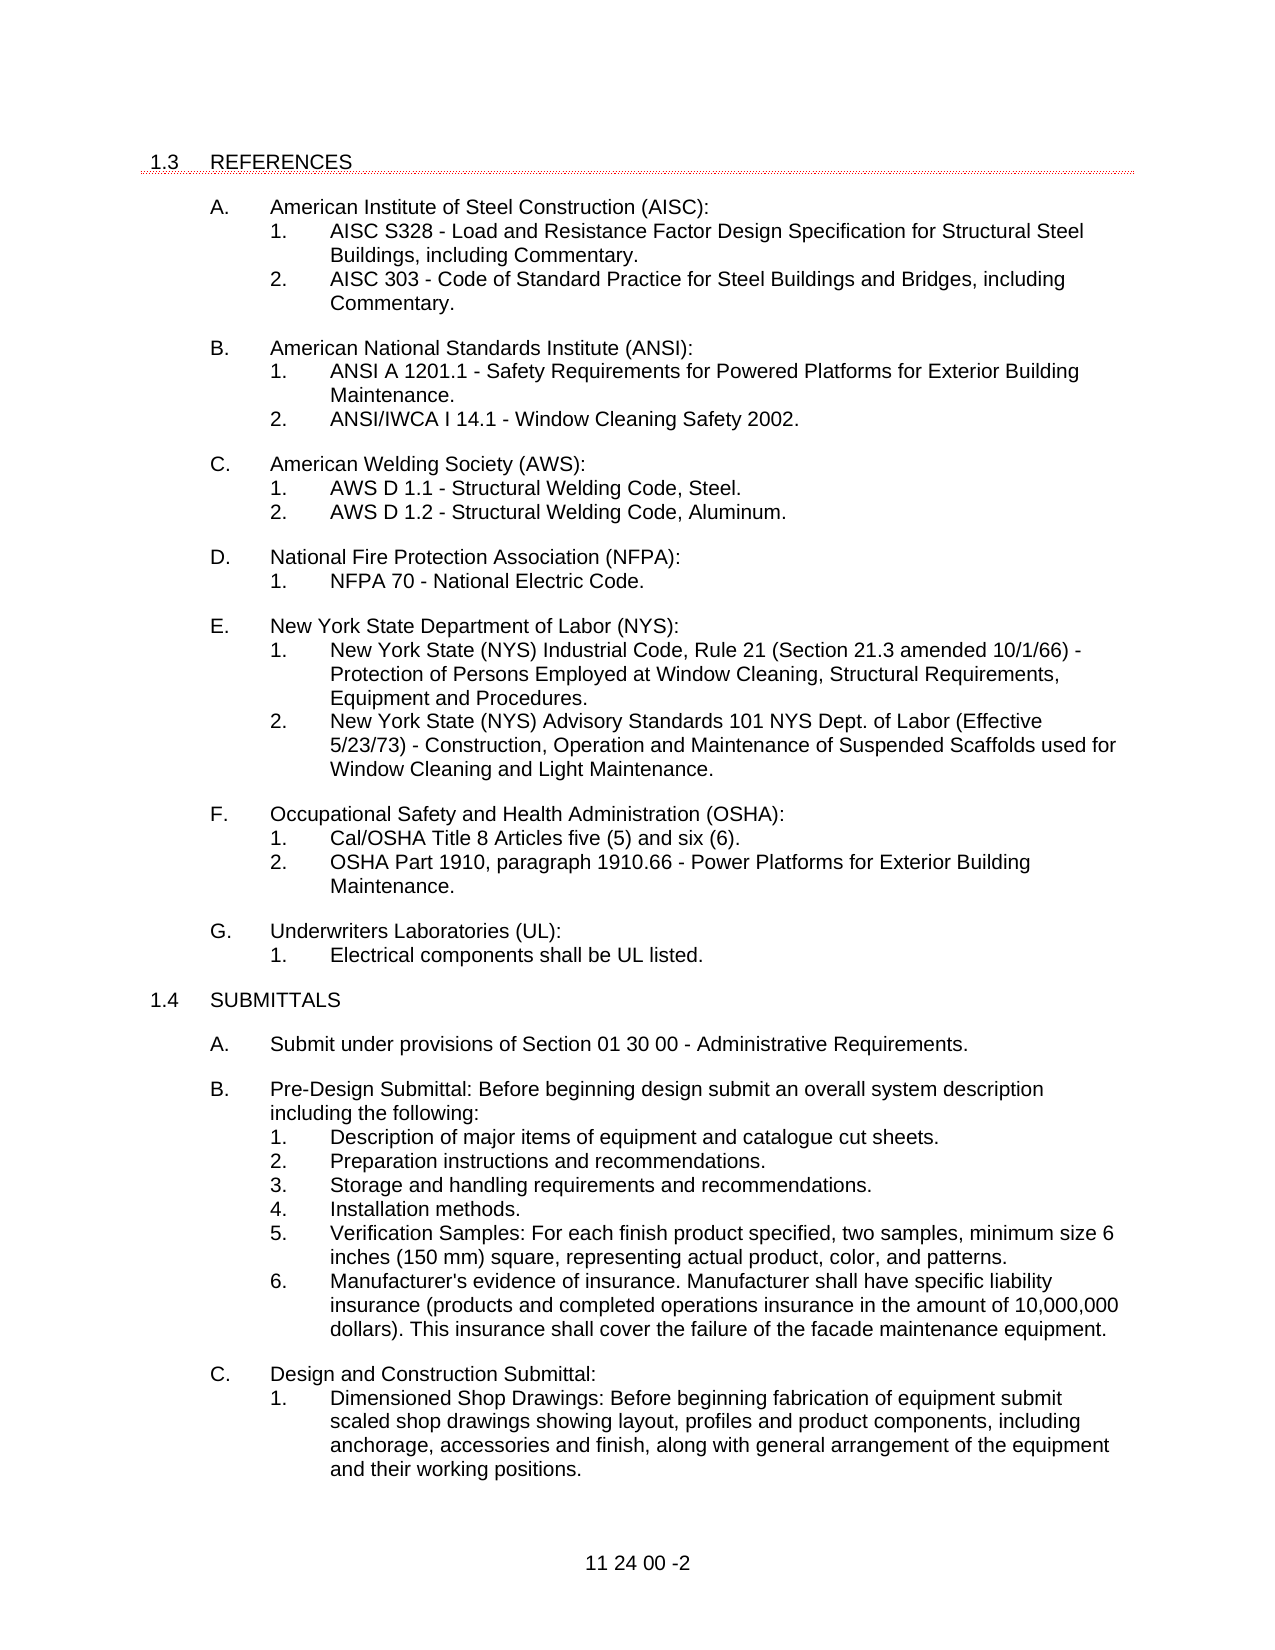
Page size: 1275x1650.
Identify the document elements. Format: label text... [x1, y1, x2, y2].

list Dimensioned Shop Drawings: Before beginning fabrication of equipment submit scaled shop drawings showing layout, profiles and product components, including anchorage, accessories and finish, along with general arrangement of the equipment and their working positions. [270, 1385, 1125, 1481]
list Storage and handling requirements and recommendations. [270, 1173, 1125, 1197]
list New York State (NYS) Advisory Standards 101 NYS Dept. of Labor (Effective 5/23/73) - Construction, Operation and Maintenance of Suspended Scaffolds used for Window Cleaning and Light Maintenance. [270, 709, 1125, 781]
list AWS D 1.1 - Structural Welding Code, Steel. [270, 476, 1125, 500]
list American National Standards Institute (ANSI): [210, 335, 1125, 359]
list National Fire Protection Association (NFPA): [210, 545, 1125, 569]
list Underwriters Laboratories (UL): [210, 919, 1125, 943]
list AWS D 1.2 - Structural Welding Code, Aluminum. [270, 500, 1125, 524]
list ANSI A 1201.1 - Safety Requirements for Powered Platforms for Exterior Building Maintenance. [270, 359, 1125, 407]
list Installation methods. [270, 1197, 1125, 1221]
list AISC S328 - Load and Resistance Factor Design Specification for Structural Steel Buildings, including Commentary. [270, 219, 1125, 267]
list Description of major items of equipment and catalogue cut sheets. [270, 1125, 1125, 1149]
list Pre-Design Submittal: Before beginning design submit an overall system description including the following: [210, 1077, 1125, 1125]
list Submit under provisions of Section 01 30 00 - Administrative Requirements. [210, 1032, 1125, 1056]
list Manufacturer's evidence of insurance. Manufacturer shall have specific liability insurance (products and completed operations insurance in the amount of 10,000,000 dollars). This insurance shall cover the failure of the facade maintenance equipment. [270, 1269, 1125, 1341]
list Design and Construction Submittal: [210, 1361, 1125, 1385]
list Occupational Safety and Health Administration (OSHA): [210, 802, 1125, 826]
list Electrical components shall be UL listed. [270, 943, 1125, 967]
list Cal/OSHA Title 8 Articles five (5) and six (6). [270, 826, 1125, 850]
list ANSI/IWCA I 14.1 - Window Cleaning Safety 2002. [270, 407, 1125, 431]
list NFPA 70 - National Electric Code. [270, 569, 1125, 593]
list New York State (NYS) Industrial Code, Rule 21 (Section 21.3 amended 10/1/66) - Protection of Persons Employed at Window Cleaning, Structural Requirements, Equipment and Procedures. [270, 637, 1125, 709]
list OSHA Part 1910, paragraph 1910.66 - Power Platforms for Exterior Building Maintenance. [270, 850, 1125, 898]
list American Welding Society (AWS): [210, 452, 1125, 476]
list New York State Department of Labor (NYS): [210, 613, 1125, 637]
list REFERENCES [150, 150, 1125, 174]
list Preparation instructions and recommendations. [270, 1149, 1125, 1173]
list SUBMITTALS [150, 987, 1125, 1011]
list American Institute of Steel Construction (AISC): [210, 195, 1125, 219]
list Verification Samples: For each finish product specified, two samples, minimum size 6 inches (150 mm) square, representing actual product, color, and patterns. [270, 1221, 1125, 1269]
list AISC 303 - Code of Standard Practice for Steel Buildings and Bridges, including Commentary. [270, 267, 1125, 314]
